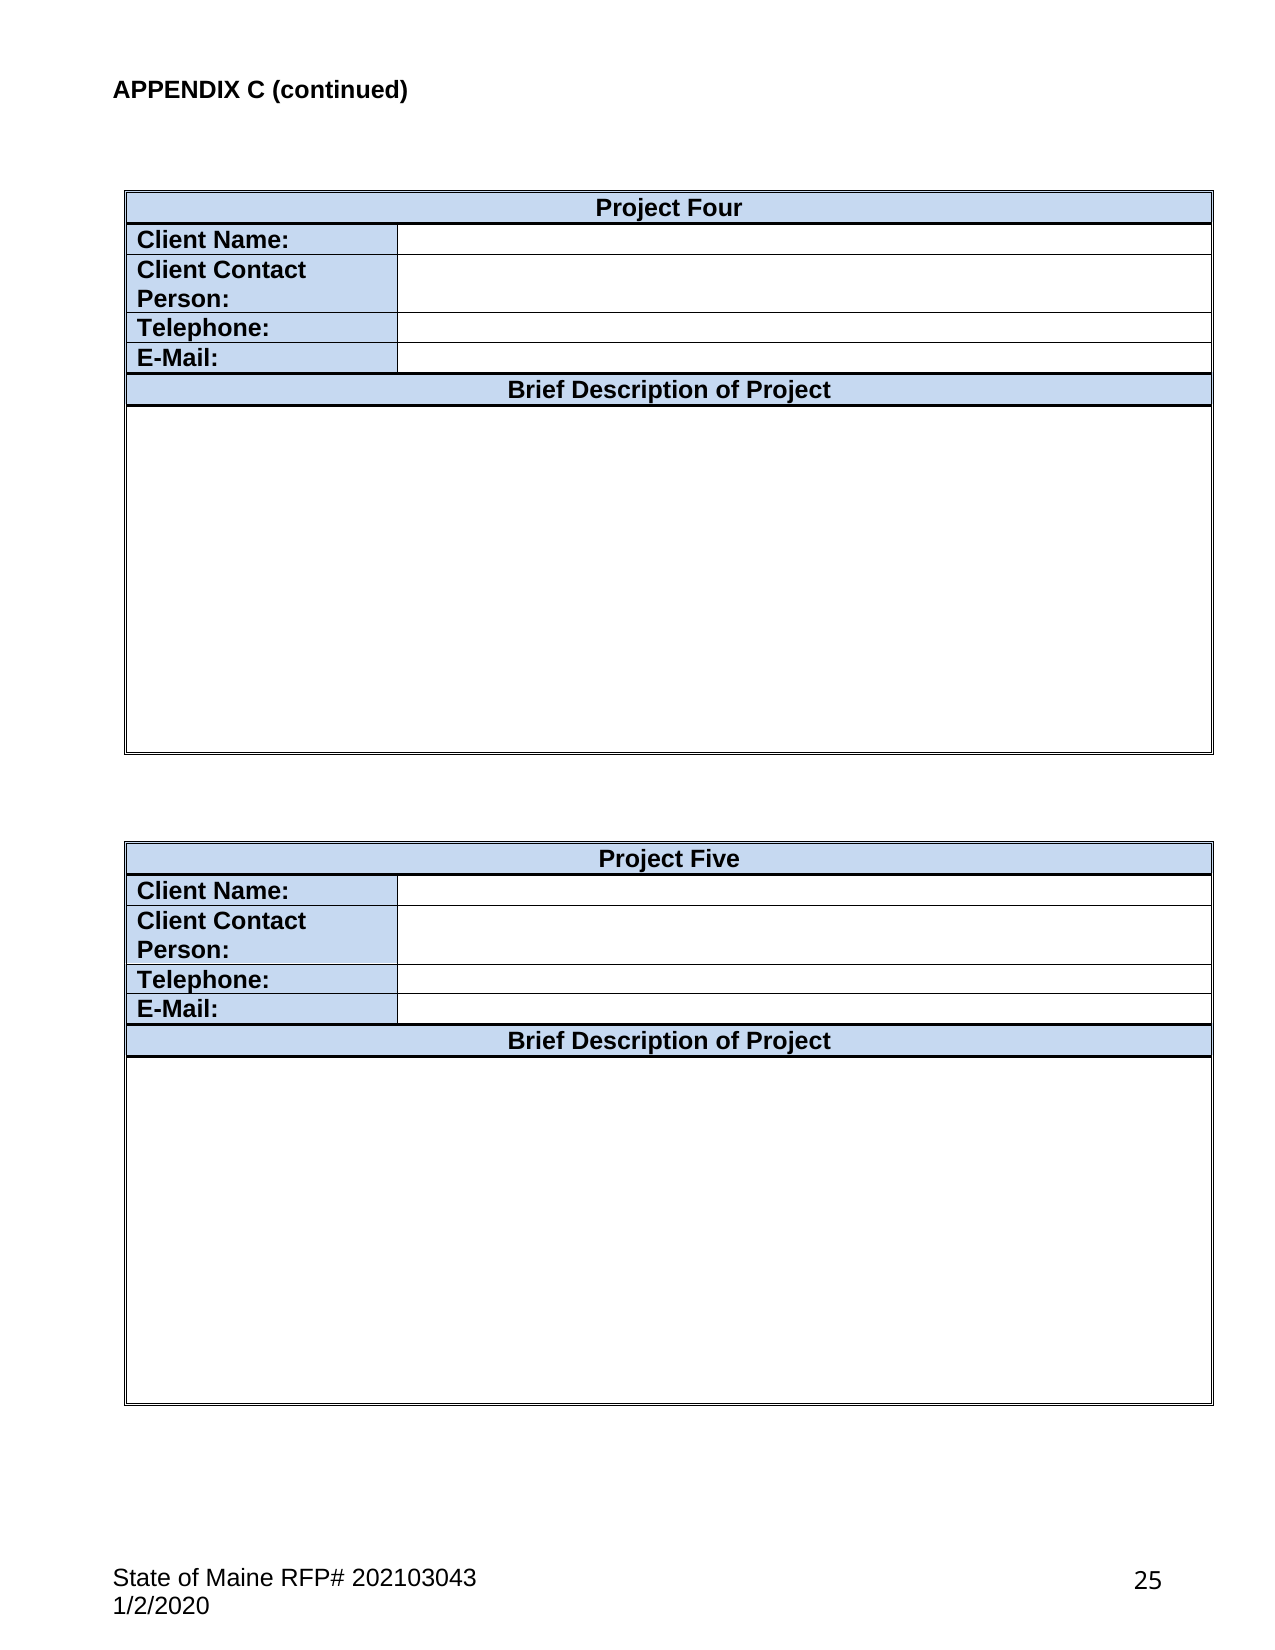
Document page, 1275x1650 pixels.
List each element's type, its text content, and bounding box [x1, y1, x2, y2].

table_header Project Five [127, 844, 1211, 873]
table_cell [398, 876, 1211, 905]
table_cell [398, 255, 1211, 312]
table_cell [398, 225, 1211, 254]
table_cell [398, 965, 1211, 993]
table_cell Client Contact Person: [127, 906, 397, 963]
table_cell [398, 343, 1211, 372]
table_cell Client Contact Person: [127, 255, 397, 312]
table_cell Telephone: [127, 965, 397, 993]
table_cell [127, 407, 1211, 752]
table_cell Client Name: [127, 876, 397, 905]
table_cell [127, 1058, 1211, 1403]
table_cell E-Mail: [127, 994, 397, 1023]
table_header Project Four [127, 193, 1211, 222]
table_cell [398, 313, 1211, 342]
table_cell Client Name: [127, 225, 397, 254]
table_cell Telephone: [127, 313, 397, 342]
table_cell E-Mail: [127, 343, 397, 372]
table_cell Brief Description of Project [127, 1026, 1211, 1055]
table_cell [398, 906, 1211, 963]
table_cell Brief Description of Project [127, 375, 1211, 404]
table_cell [398, 994, 1211, 1023]
text APPENDIX C (continued) [112, 75, 1162, 104]
